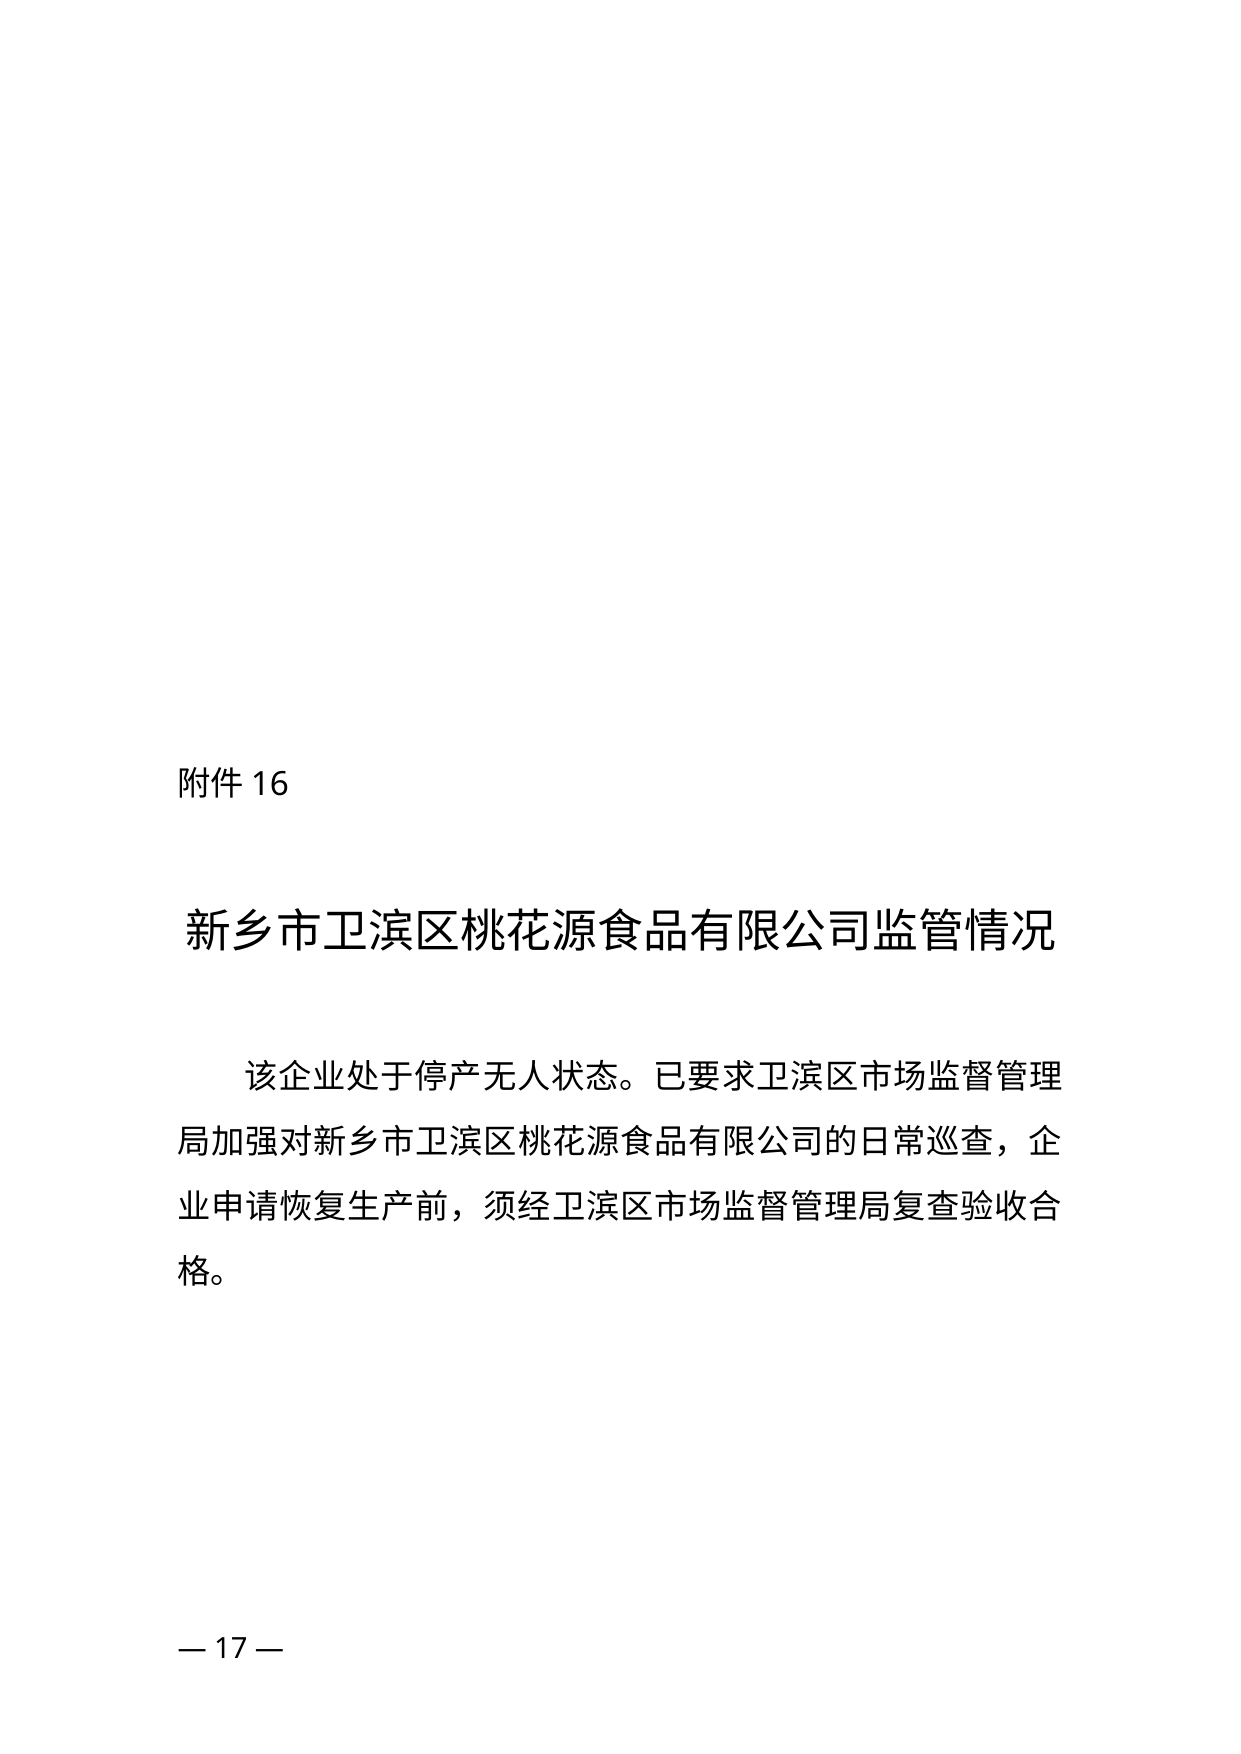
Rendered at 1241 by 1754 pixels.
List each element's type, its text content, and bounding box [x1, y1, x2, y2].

text 该企业处于停产无人状态。已要求卫滨区市场监督管理局加强对新乡市卫滨区桃花源食品有限公司的日常巡查，企业申请恢复生产前，须经卫滨区市场监督管理局复查验收合格。 [177, 1041, 1063, 1301]
text 附件16 [177, 749, 1063, 814]
text 新乡市卫滨区桃花源食品有限公司监管情况 [177, 879, 1063, 976]
